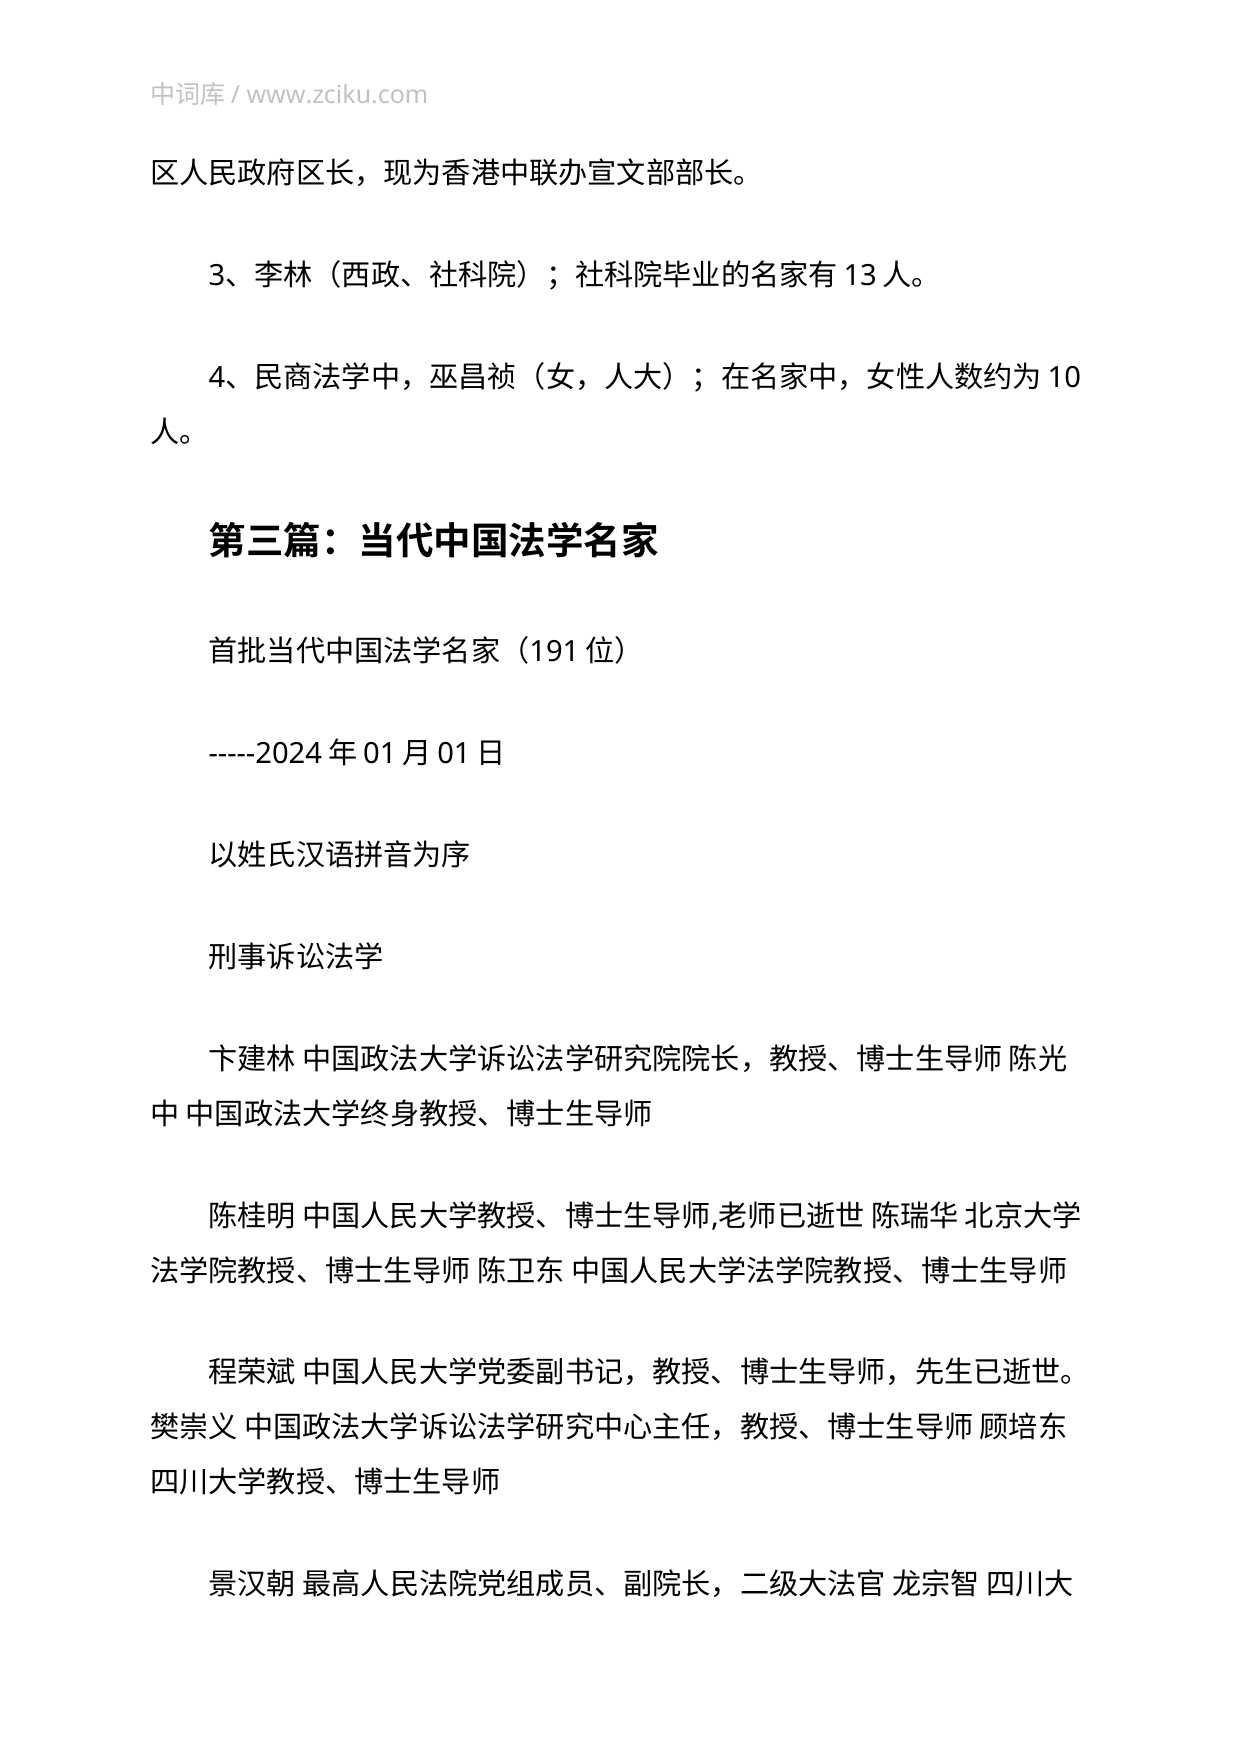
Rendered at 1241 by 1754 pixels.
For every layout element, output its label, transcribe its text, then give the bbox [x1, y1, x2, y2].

text 4、民商法学中，巫昌祯（女，人大）；在名家中，女性人数约为10人。 [150, 354, 1090, 451]
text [150, 1560, 1090, 1603]
text 刑事诉讼法学 [150, 934, 1090, 976]
text 陈桂明 中国人民大学教授、博士生导师,老师已逝世 陈瑞华 北京大学法学院教授、博士生导师 陈卫东 中国人民大学法学院教授、博士生导师 [150, 1192, 1090, 1289]
text 3、李林（西政、社科院）；社科院毕业的名家有13人。 [150, 252, 1090, 294]
text 卞建林 中国政法大学诉讼法学研究院院长，教授、博士生导师 陈光中 中国政法大学终身教授、博士生导师 [150, 1035, 1090, 1133]
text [150, 150, 1090, 192]
text 以姓氏汉语拼音为序 [150, 832, 1090, 874]
text 首批当代中国法学名家（191位） [150, 628, 1090, 670]
text 程荣斌 中国人民大学党委副书记，教授、博士生导师，先生已逝世。樊崇义 中国政法大学诉讼法学研究中心主任，教授、博士生导师 顾培东 四川大学教授、博士生导师 [150, 1349, 1090, 1501]
text -----2024年01月01日 [150, 730, 1090, 772]
text 第三篇：当代中国法学名家 [150, 511, 1090, 565]
